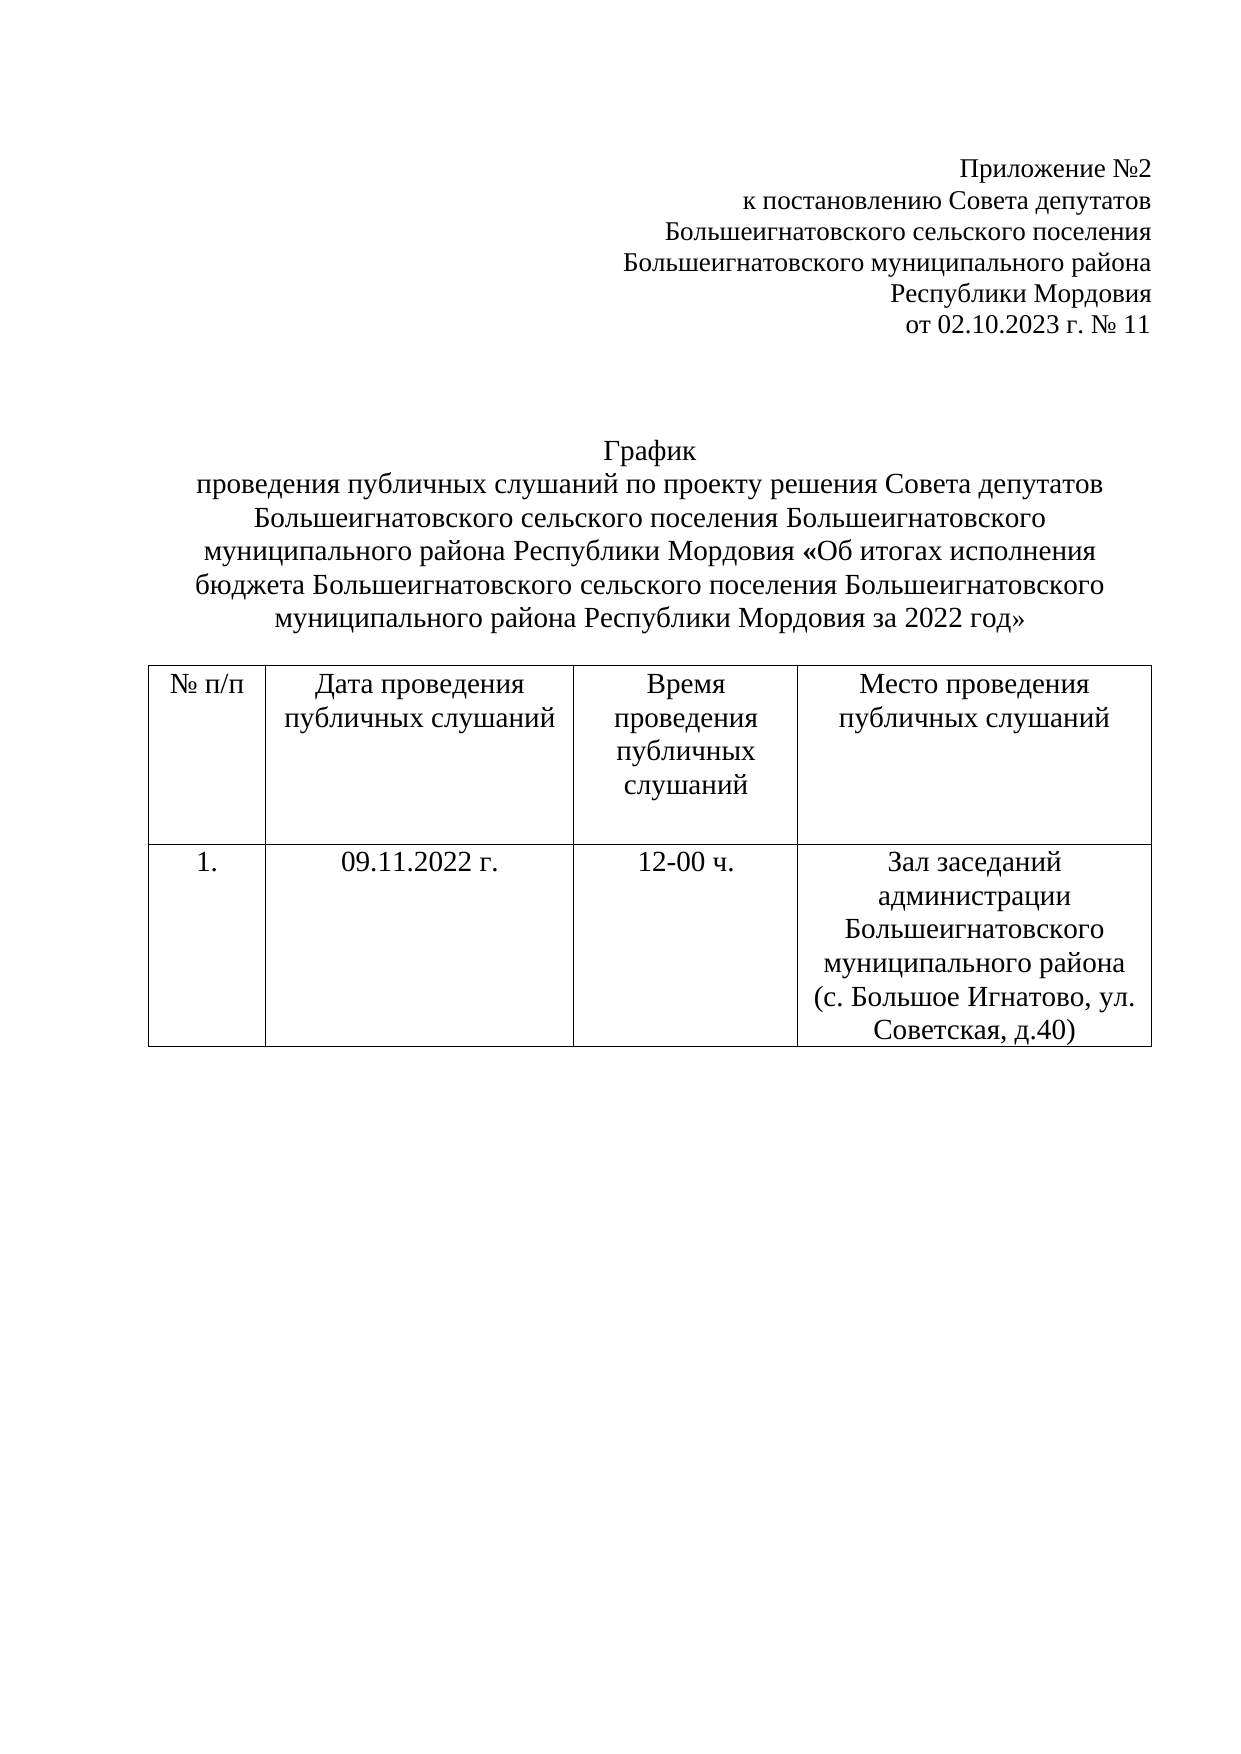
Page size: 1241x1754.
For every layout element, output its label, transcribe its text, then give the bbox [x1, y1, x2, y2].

table_header Дата проведения публичных слушаний [266, 666, 573, 843]
text Республики Мордовия [148, 277, 1152, 308]
table_header Место проведения публичных слушаний [798, 666, 1151, 843]
text к постановлению Совета депутатов [148, 184, 1152, 215]
text Большеигнатовского сельского поселения [148, 215, 1152, 246]
table_header Время проведения публичных слушаний [574, 666, 797, 843]
table_cell 09.11.2022 г. [266, 845, 573, 1046]
table_header № п/п [149, 666, 265, 843]
text Большеигнатовского муниципального района [148, 246, 1152, 277]
table_cell 1. [149, 845, 265, 1046]
text от 02.10.2023 г. № 11 [148, 308, 1152, 339]
text проведения публичных слушаний по проекту решения Совета депутатов Большеигнатовского сельского поселения Большеигнатовского муниципального района Республики Мордовия «Об итогах исполнения бюджета Большеигнатовского сельского поселения Большеигнатовского муниципального района Республики Мордовия за 2022 год» [148, 466, 1152, 634]
table_cell Зал заседаний администрации Большеигнатовского муниципального района (с. Большое Игнатово, ул. Советская, д.40) [798, 845, 1151, 1046]
text График [148, 433, 1152, 466]
text Приложение №2 [148, 153, 1152, 184]
table_cell 12-00 ч. [574, 845, 797, 1046]
